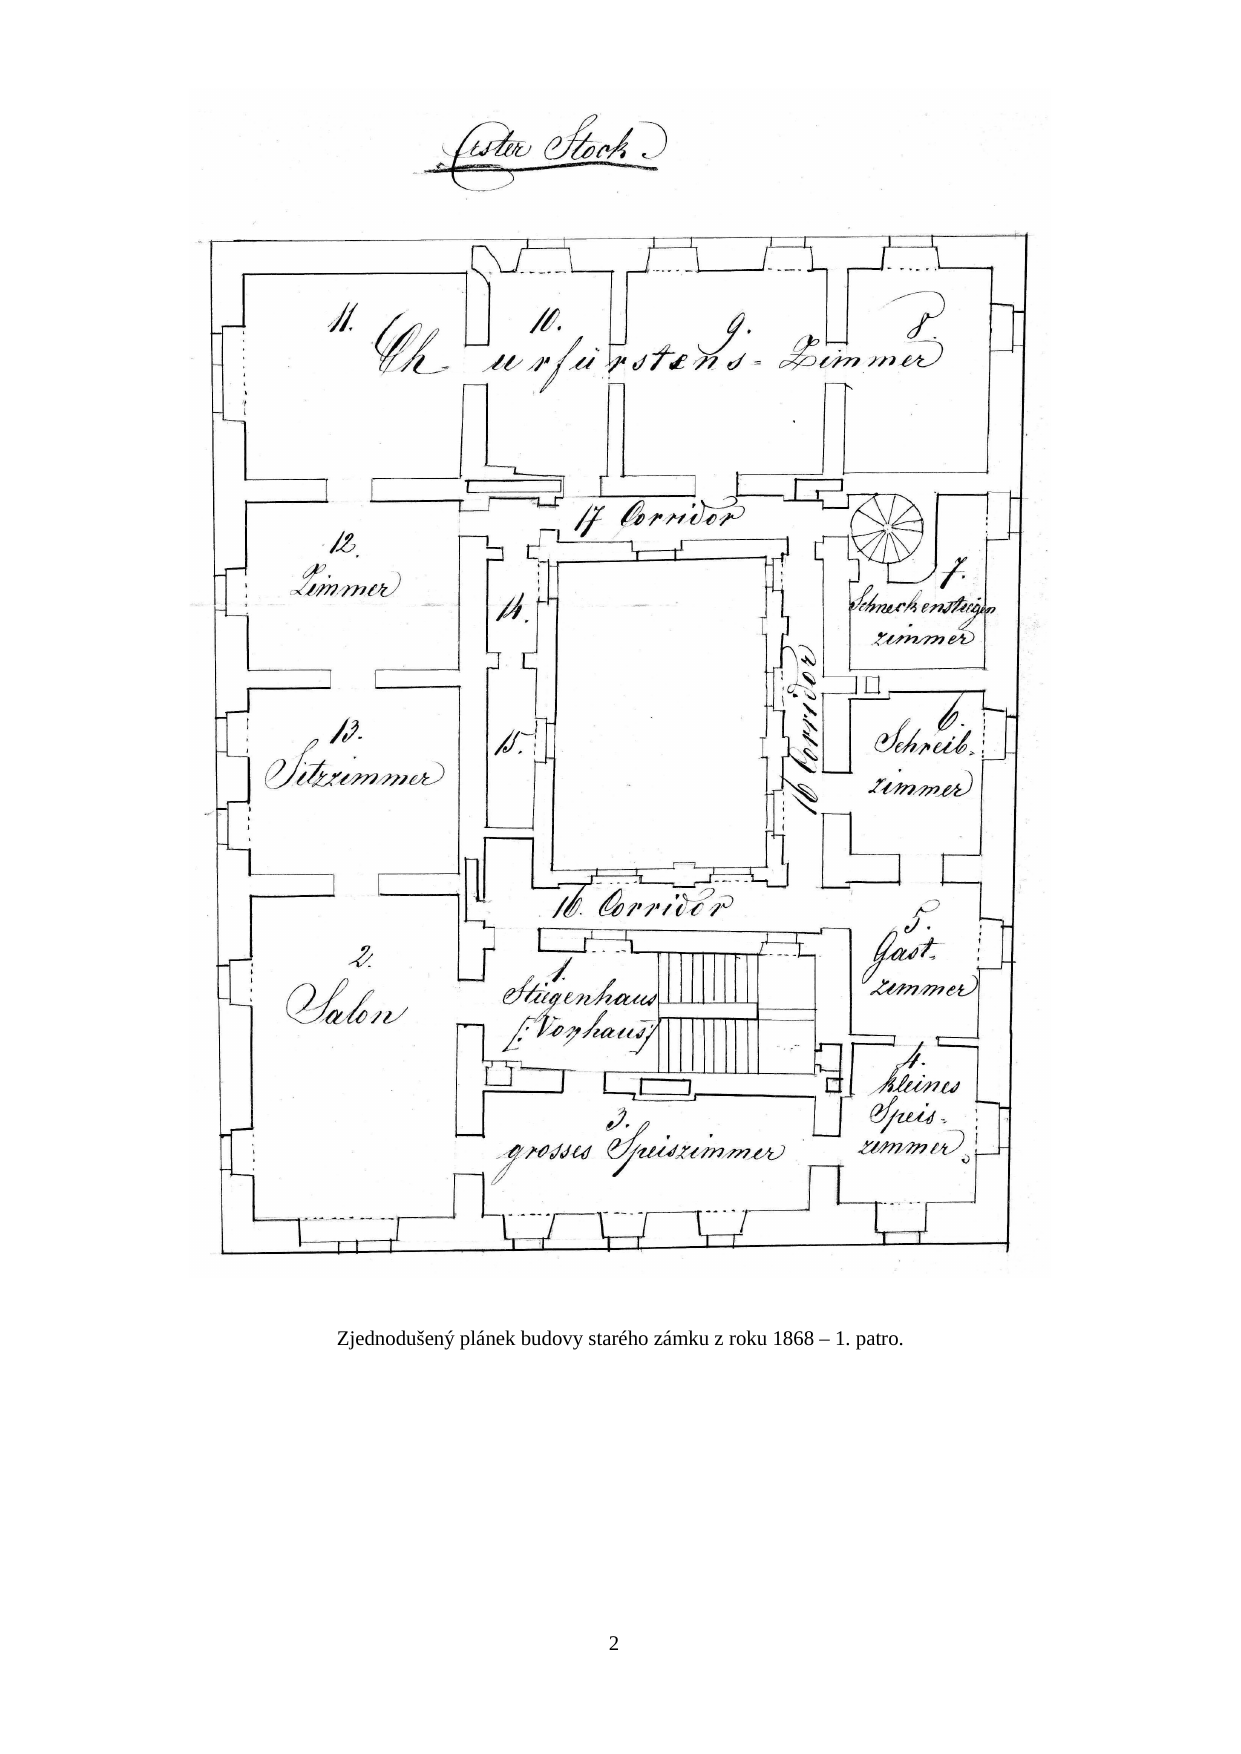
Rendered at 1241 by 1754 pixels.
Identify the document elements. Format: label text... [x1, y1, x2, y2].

picture [188, 88, 1052, 1278]
text Zjednodušený plánek budovy starého zámku z roku 1868 – 1. patro. [89, 1326, 1152, 1350]
